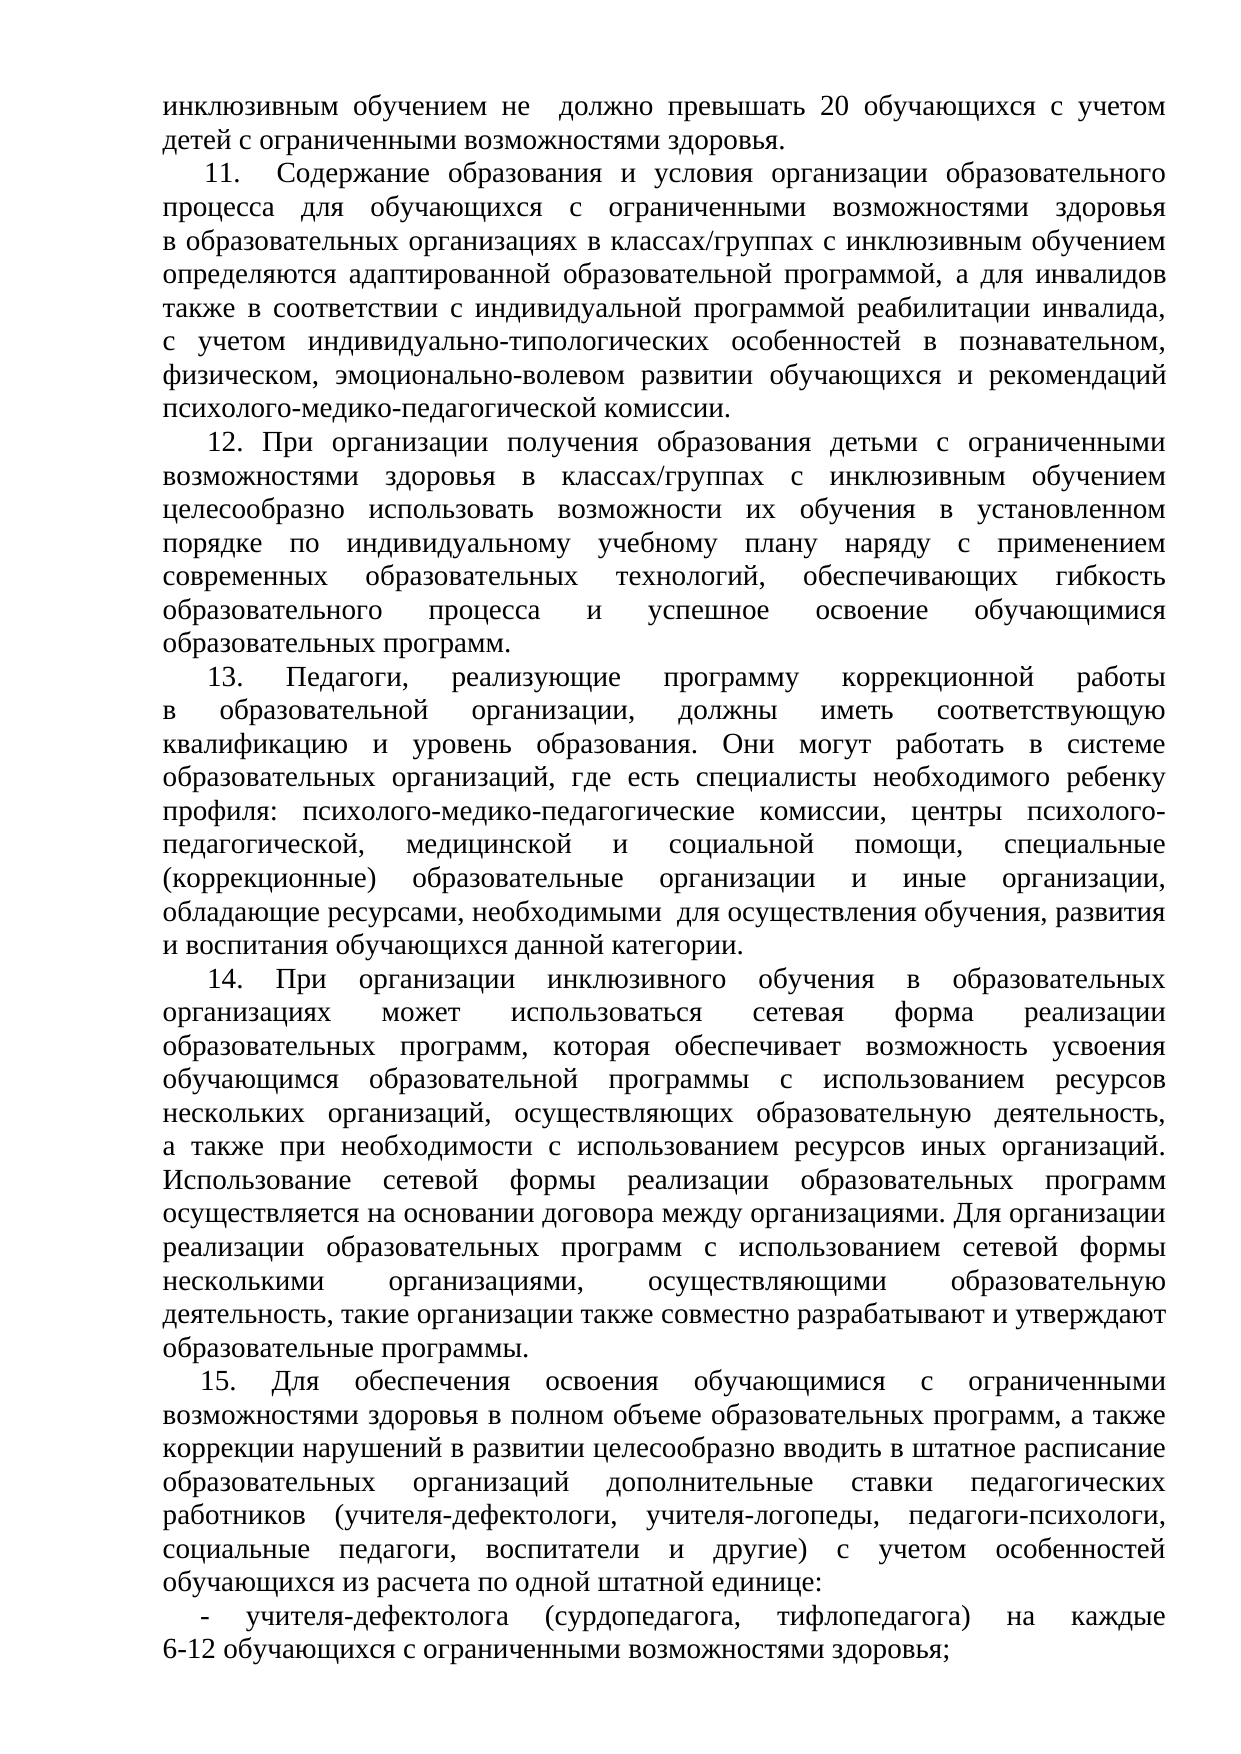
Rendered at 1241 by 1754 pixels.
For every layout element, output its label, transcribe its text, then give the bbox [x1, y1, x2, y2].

text 13. Педагоги, реализующие программу коррекционной работы в образовательной организации, должны иметь соответствующую квалификацию и уровень образования. Они могут работать в системе образовательных организаций, где есть специалисты необходимого ребенку профиля: психолого-медико-педагогические комиссии, центры психолого-педагогической, медицинской и социальной помощи, специальные (коррекционные) образовательные организации и иные организации, обладающие ресурсами, необходимыми для осуществления обучения, развития и воспитания обучающихся данной категории. [162, 659, 1167, 961]
list - учителя-дефектолога (сурдопедагога, тифлопедагога) на каждые 6-12 обучающихся с ограниченными возможностями здоровья; [162, 1598, 1167, 1665]
text 14. При организации инклюзивного обучения в образовательных организациях может использоваться сетевая форма реализации образовательных программ, которая обеспечивает возможность усвоения обучающимся образовательной программы с использованием ресурсов нескольких организаций, осуществляющих образовательную деятельность, а также при необходимости с использованием ресурсов иных организаций. Использование сетевой формы реализации образовательных программ осуществляется на основании договора между организациями. Для организации реализации образовательных программ с использованием сетевой формы несколькими организациями, осуществляющими образовательную деятельность, такие организации также совместно разрабатывают и утверждают образовательные программы. [162, 961, 1167, 1363]
text 12. При организации получения образования детьми с ограниченными возможностями здоровья в классах/группах с инклюзивным обучением целесообразно использовать возможности их обучения в установленном порядке по индивидуальному учебному плану наряду с применением современных образовательных технологий, обеспечивающих гибкость образовательного процесса и успешное освоение обучающимися образовательных программ. [162, 424, 1167, 659]
text 11. Содержание образования и условия организации образовательного процесса для обучающихся с ограниченными возможностями здоровья в образовательных организациях в классах/группах с инклюзивным обучением определяются адаптированной образовательной программой, а для инвалидов также в соответствии с индивидуальной программой реабилитации инвалида, с учетом индивидуально-типологических особенностей в познавательном, физическом, эмоционально-волевом развитии обучающихся и рекомендаций психолого-медико-педагогической комиссии. [162, 156, 1167, 424]
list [162, 88, 1167, 156]
list 15. Для обеспечения освоения обучающимися с ограниченными возможностями здоровья в полном объеме образовательных программ, а также коррекции нарушений в развитии целесообразно вводить в штатное расписание образовательных организаций дополнительные ставки педагогических работников (учителя-дефектологи, учителя-логопеды, педагоги-психологи, социальные педагоги, воспитатели и другие) с учетом особенностей обучающихся из расчета по одной штатной единице: [162, 1363, 1167, 1598]
